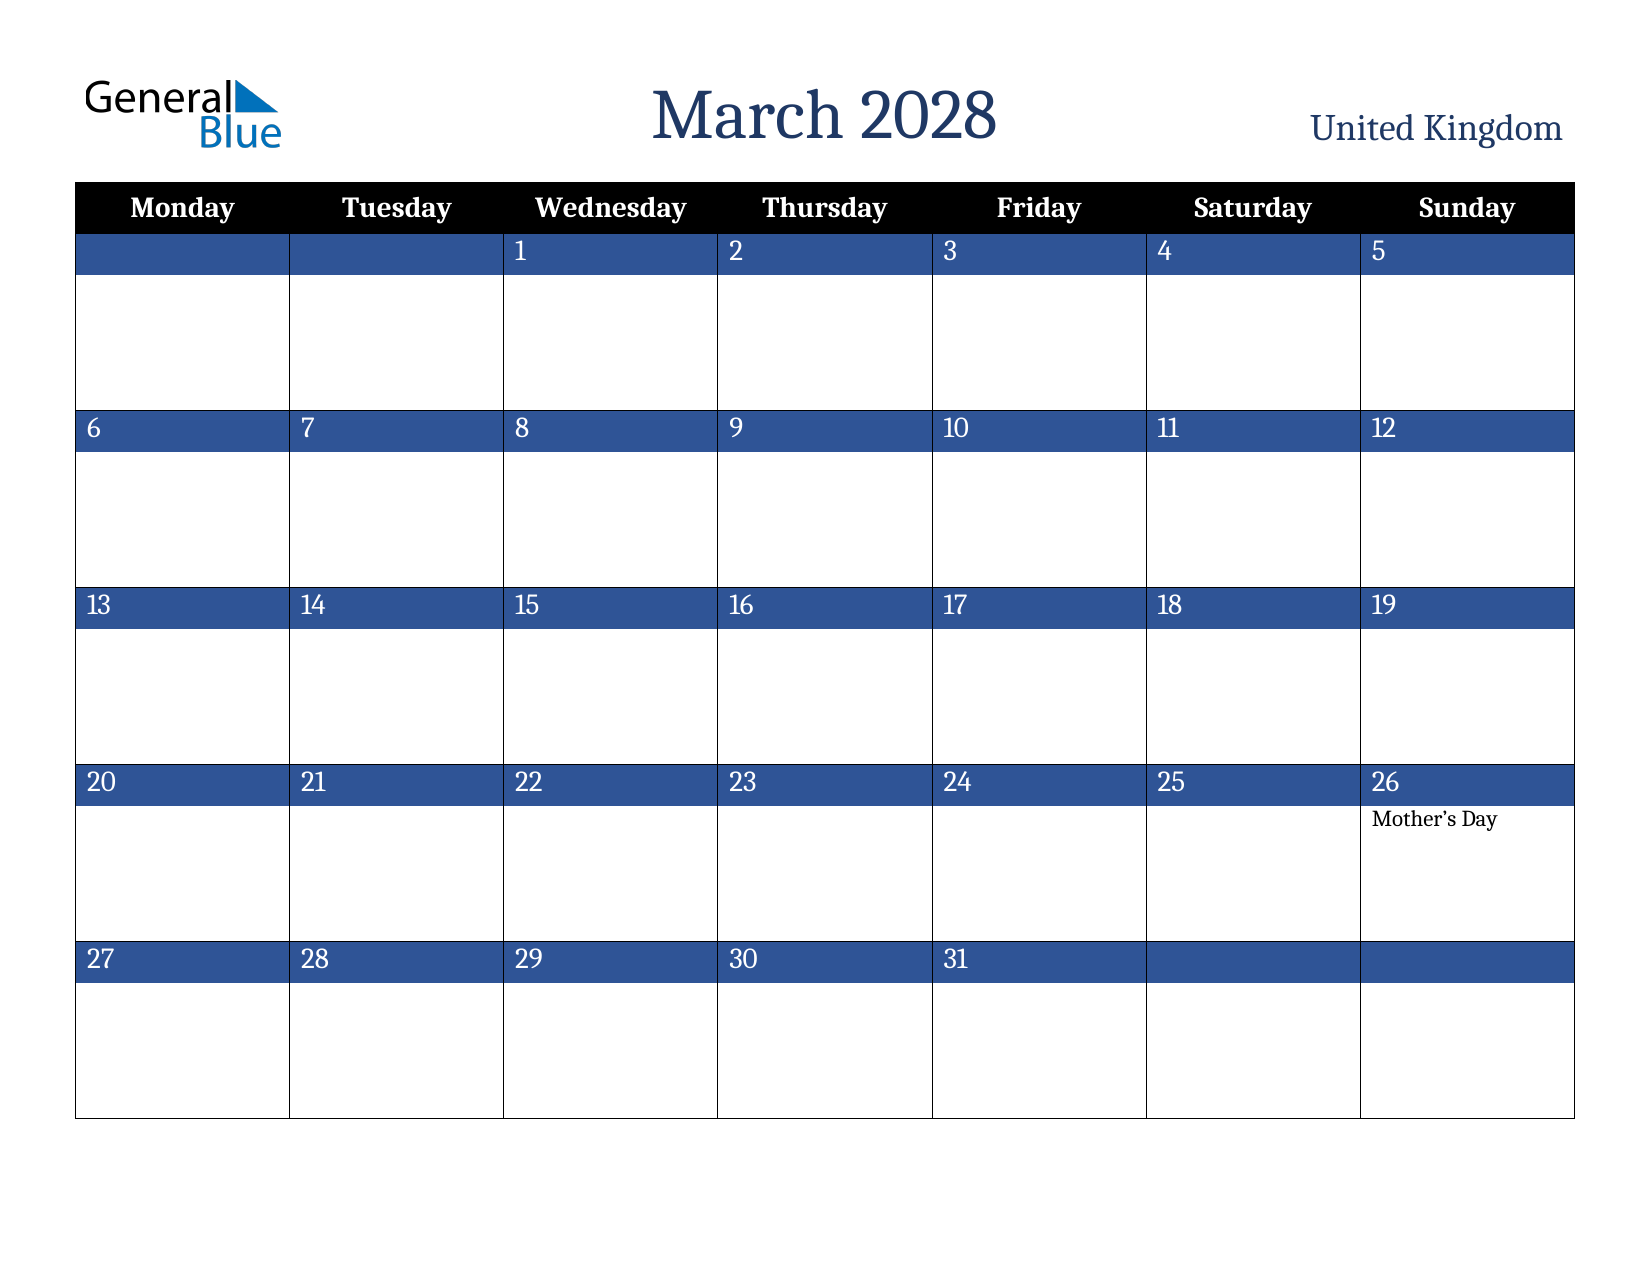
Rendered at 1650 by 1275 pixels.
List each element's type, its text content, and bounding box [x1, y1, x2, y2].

table_cell 23 [718, 765, 932, 806]
table_cell [76, 983, 289, 1118]
table_cell 22 [504, 765, 717, 806]
table_cell [504, 275, 717, 410]
table_cell 5 [1361, 234, 1574, 275]
table_cell [933, 452, 1146, 587]
table_cell 8 [504, 411, 717, 452]
table_cell [504, 983, 717, 1118]
table_cell [718, 629, 932, 764]
table_header United Kingdom [1146, 75, 1574, 182]
table_cell Friday [933, 183, 1146, 233]
table_cell [718, 983, 932, 1118]
table_cell [504, 629, 717, 764]
table_cell Saturday [1147, 183, 1360, 233]
table_cell 15 [504, 588, 717, 629]
table_cell [290, 629, 503, 764]
table_cell 31 [933, 942, 1146, 983]
table_cell [76, 806, 289, 941]
table_cell [1361, 452, 1574, 587]
table_cell [933, 629, 1146, 764]
table_cell 27 [76, 942, 289, 983]
table_cell Sunday [1361, 183, 1574, 233]
table_cell [1147, 275, 1360, 410]
table_cell 13 [76, 588, 289, 629]
table_cell Tuesday [290, 183, 503, 233]
table_cell Mother’s Day [1361, 806, 1574, 941]
table_cell 6 [76, 411, 289, 452]
table_cell [1361, 629, 1574, 764]
table_cell 2 [718, 234, 932, 275]
table_cell [290, 275, 503, 410]
table_cell 25 [1147, 765, 1360, 806]
table_cell [1147, 806, 1360, 941]
table_cell [1361, 942, 1574, 983]
table_cell Wednesday [504, 183, 717, 233]
table_cell [1361, 275, 1574, 410]
table_cell 3 [933, 234, 1146, 275]
table_cell 1 [504, 234, 717, 275]
table_cell [290, 806, 503, 941]
table_header [76, 75, 503, 182]
table_cell 12 [1361, 411, 1574, 452]
table_cell [718, 275, 932, 410]
table_cell [76, 452, 289, 587]
table_cell 26 [1361, 765, 1574, 806]
table_cell [718, 806, 932, 941]
table_cell 14 [290, 588, 503, 629]
table_cell [933, 983, 1146, 1118]
table_cell [76, 629, 289, 764]
table_cell [290, 234, 503, 275]
table_cell 19 [1361, 588, 1574, 629]
table_cell [718, 452, 932, 587]
table_cell 4 [1147, 234, 1360, 275]
table_cell [1147, 983, 1360, 1118]
table_cell 29 [504, 942, 717, 983]
table_cell [1147, 942, 1360, 983]
table_cell [504, 806, 717, 941]
table_cell 9 [718, 411, 932, 452]
table_cell 28 [290, 942, 503, 983]
table_cell Thursday [718, 183, 932, 233]
table_cell 20 [76, 765, 289, 806]
table_cell 21 [290, 765, 503, 806]
table_cell [290, 452, 503, 587]
table_cell [504, 452, 717, 587]
table_cell [1147, 452, 1360, 587]
table_cell 24 [933, 765, 1146, 806]
table_cell [76, 234, 289, 275]
table_cell [76, 275, 289, 410]
table_cell [933, 275, 1146, 410]
table_cell [1147, 629, 1360, 764]
table_cell [933, 806, 1146, 941]
table_header March 2028 [504, 75, 1146, 182]
table_cell 30 [718, 942, 932, 983]
table_cell 11 [1147, 411, 1360, 452]
table_cell Monday [76, 183, 289, 233]
picture [86, 80, 281, 148]
table_cell 7 [290, 411, 503, 452]
table_cell [290, 983, 503, 1118]
table_cell 18 [1147, 588, 1360, 629]
table_cell 10 [933, 411, 1146, 452]
table_cell 17 [933, 588, 1146, 629]
table_cell 16 [718, 588, 932, 629]
table_cell [1361, 983, 1574, 1118]
